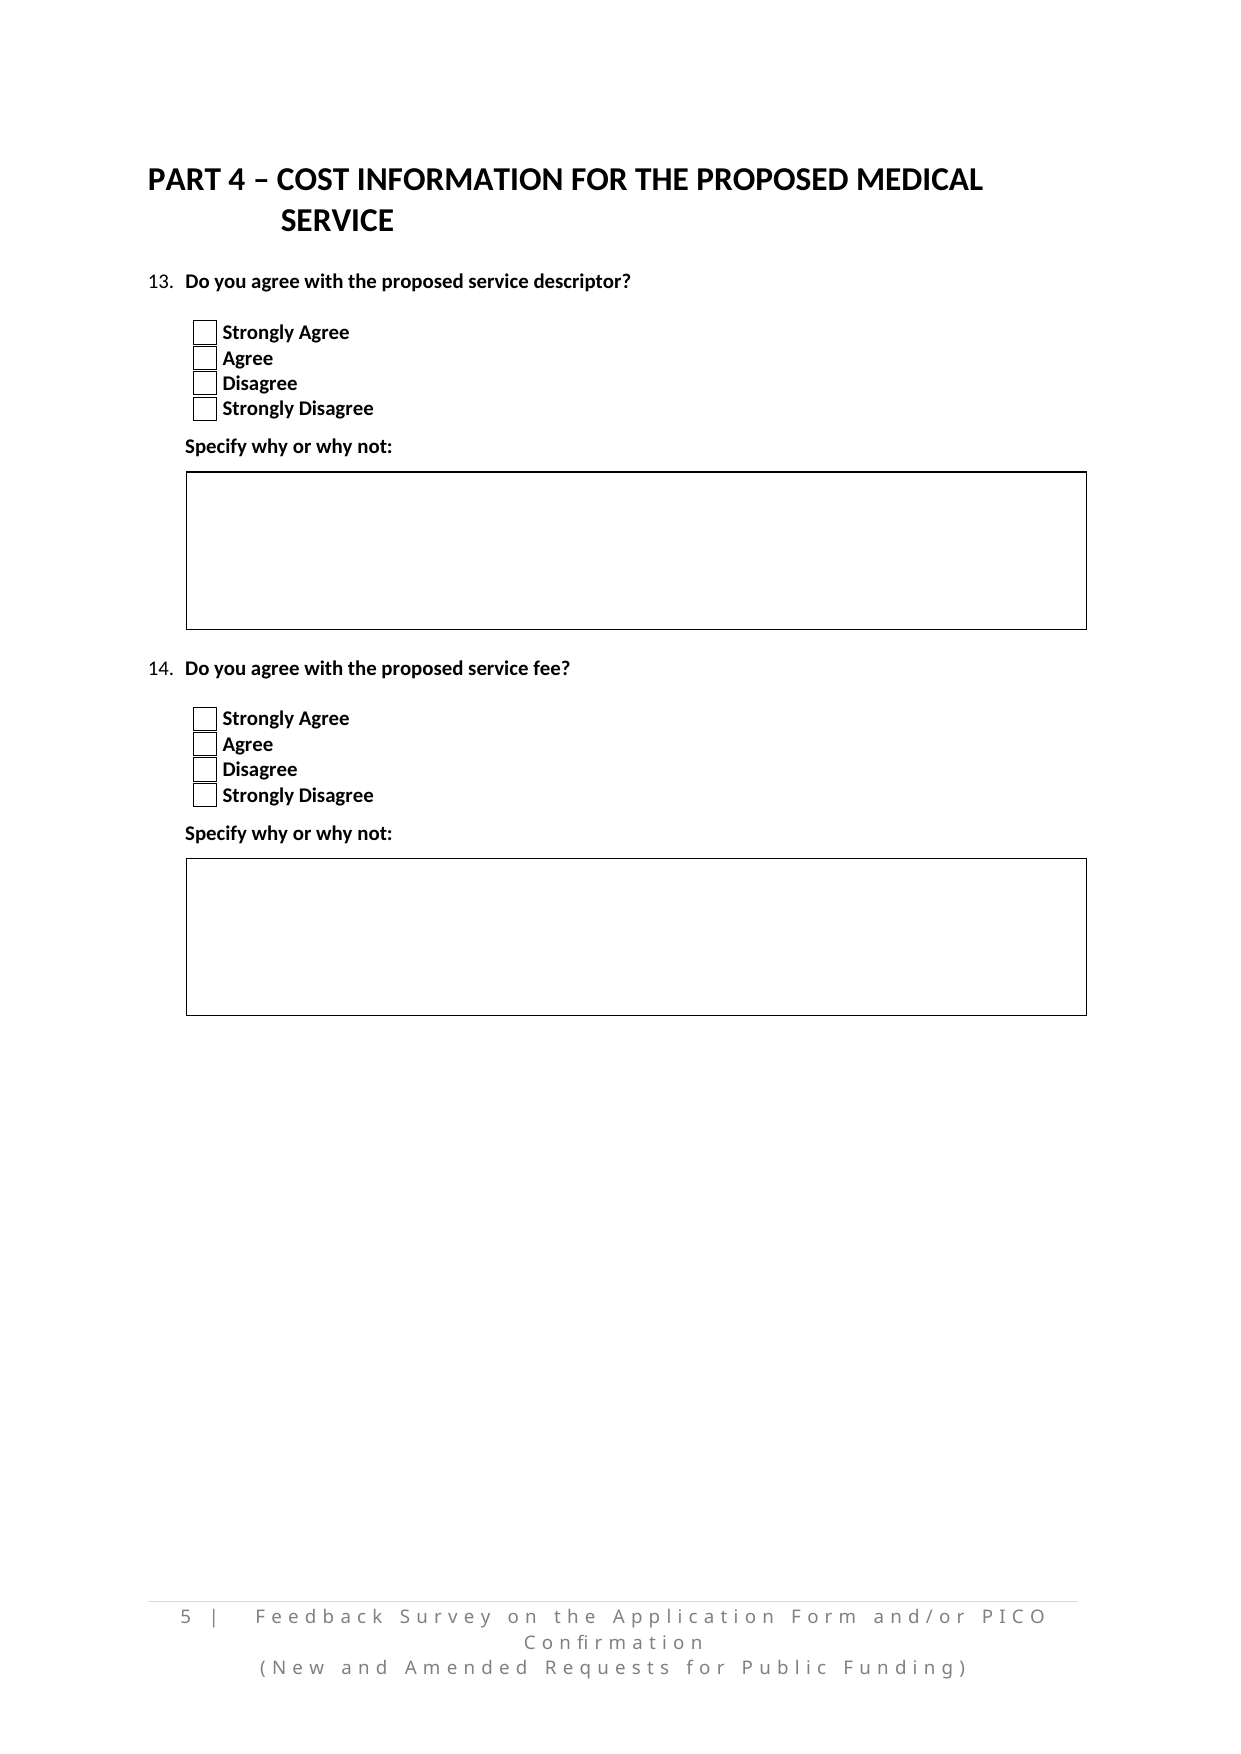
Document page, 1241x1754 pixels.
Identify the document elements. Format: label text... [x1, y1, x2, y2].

list Specify why or why not: [185, 820, 1078, 845]
list Agree [185, 731, 1078, 756]
list Agree [185, 345, 1078, 370]
list Disagree [185, 756, 1078, 782]
text Do you agree with the proposed service descriptor? [148, 268, 1078, 294]
list Specify why or why not: [185, 433, 1078, 459]
text Do you agree with the proposed service fee? [148, 655, 1078, 681]
list Strongly Disagree [185, 782, 1078, 807]
list Strongly Agree [185, 706, 1078, 731]
list Strongly Agree [185, 319, 1078, 345]
list Disagree [185, 370, 1078, 396]
list Strongly Disagree [185, 396, 1078, 421]
subtitle PART 4 – COST INFORMATION FOR THE PROPOSED MEDICAL SERVICE [148, 158, 1078, 239]
